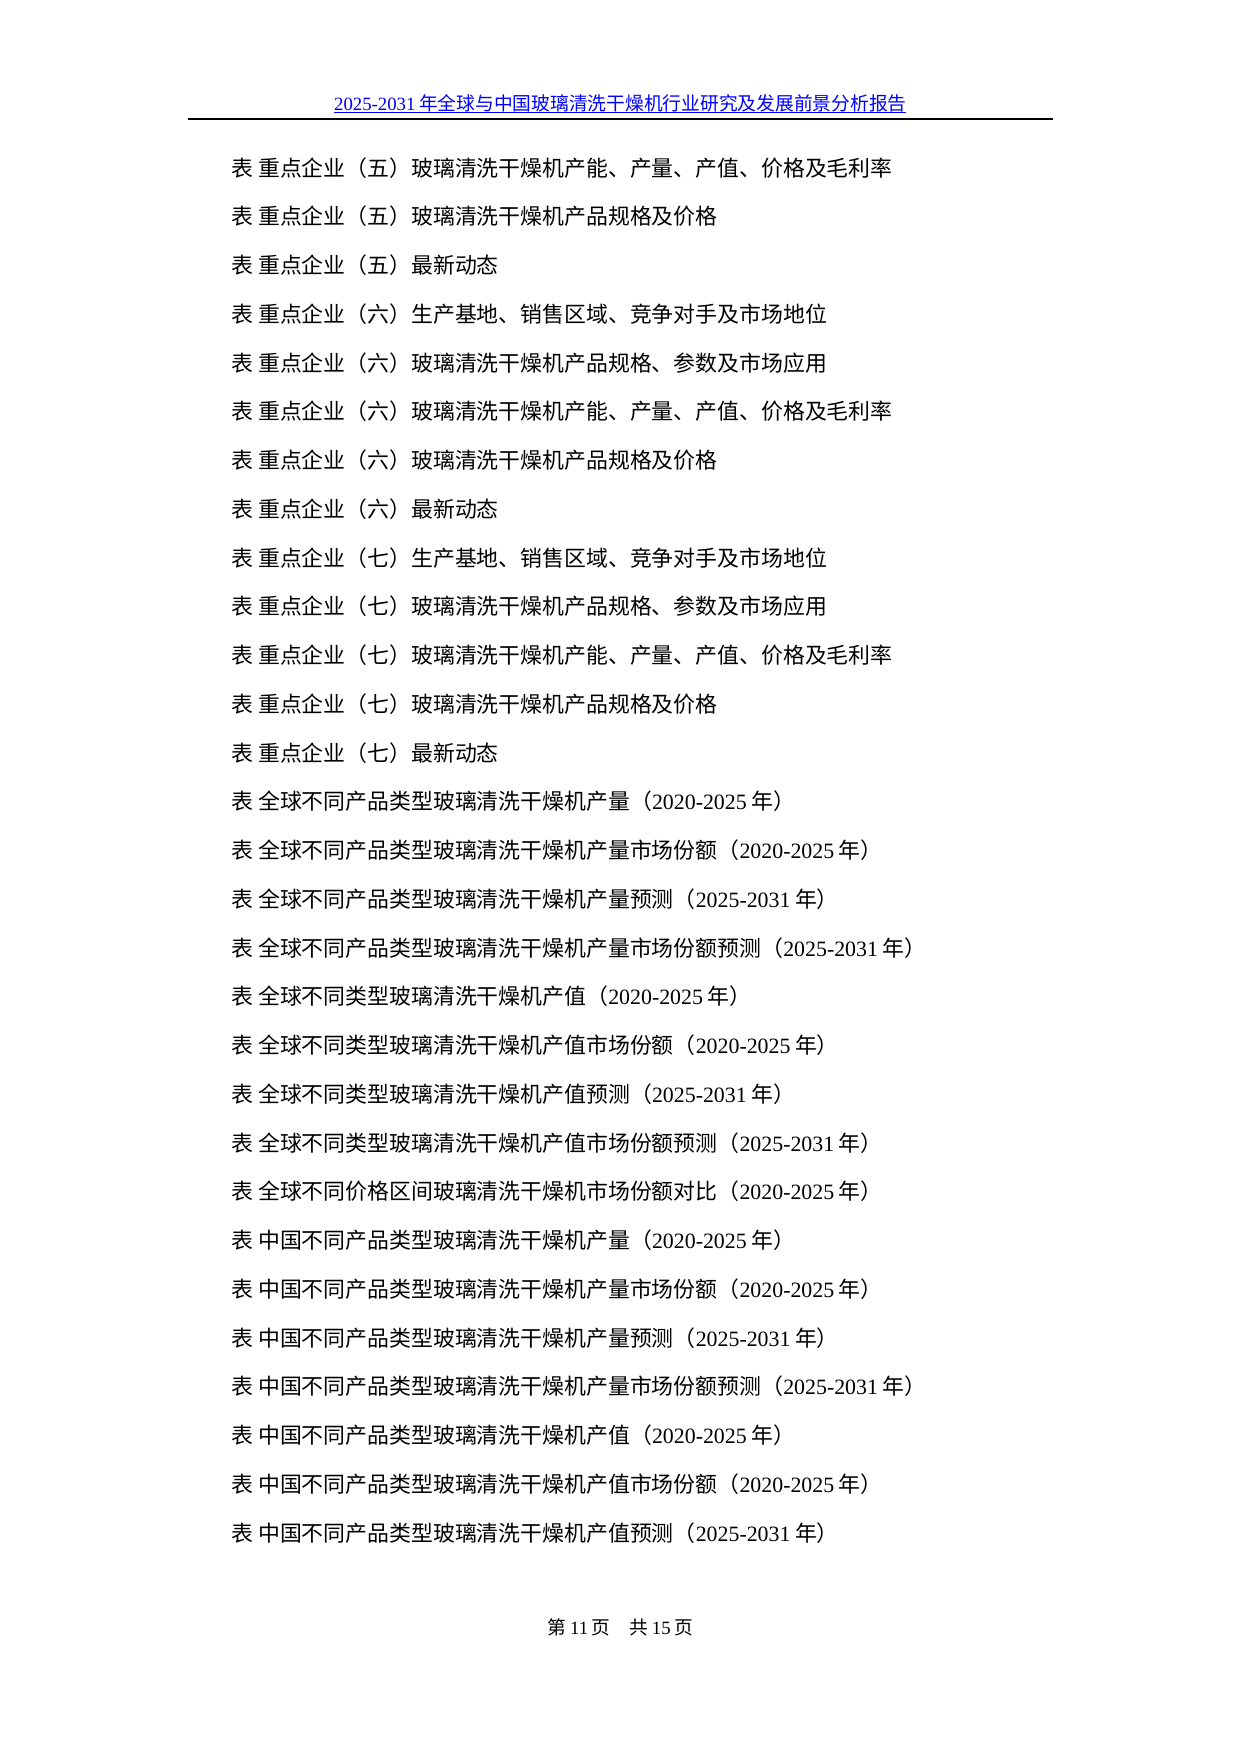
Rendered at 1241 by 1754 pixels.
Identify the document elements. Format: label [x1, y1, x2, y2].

text [187, 150, 1053, 1548]
